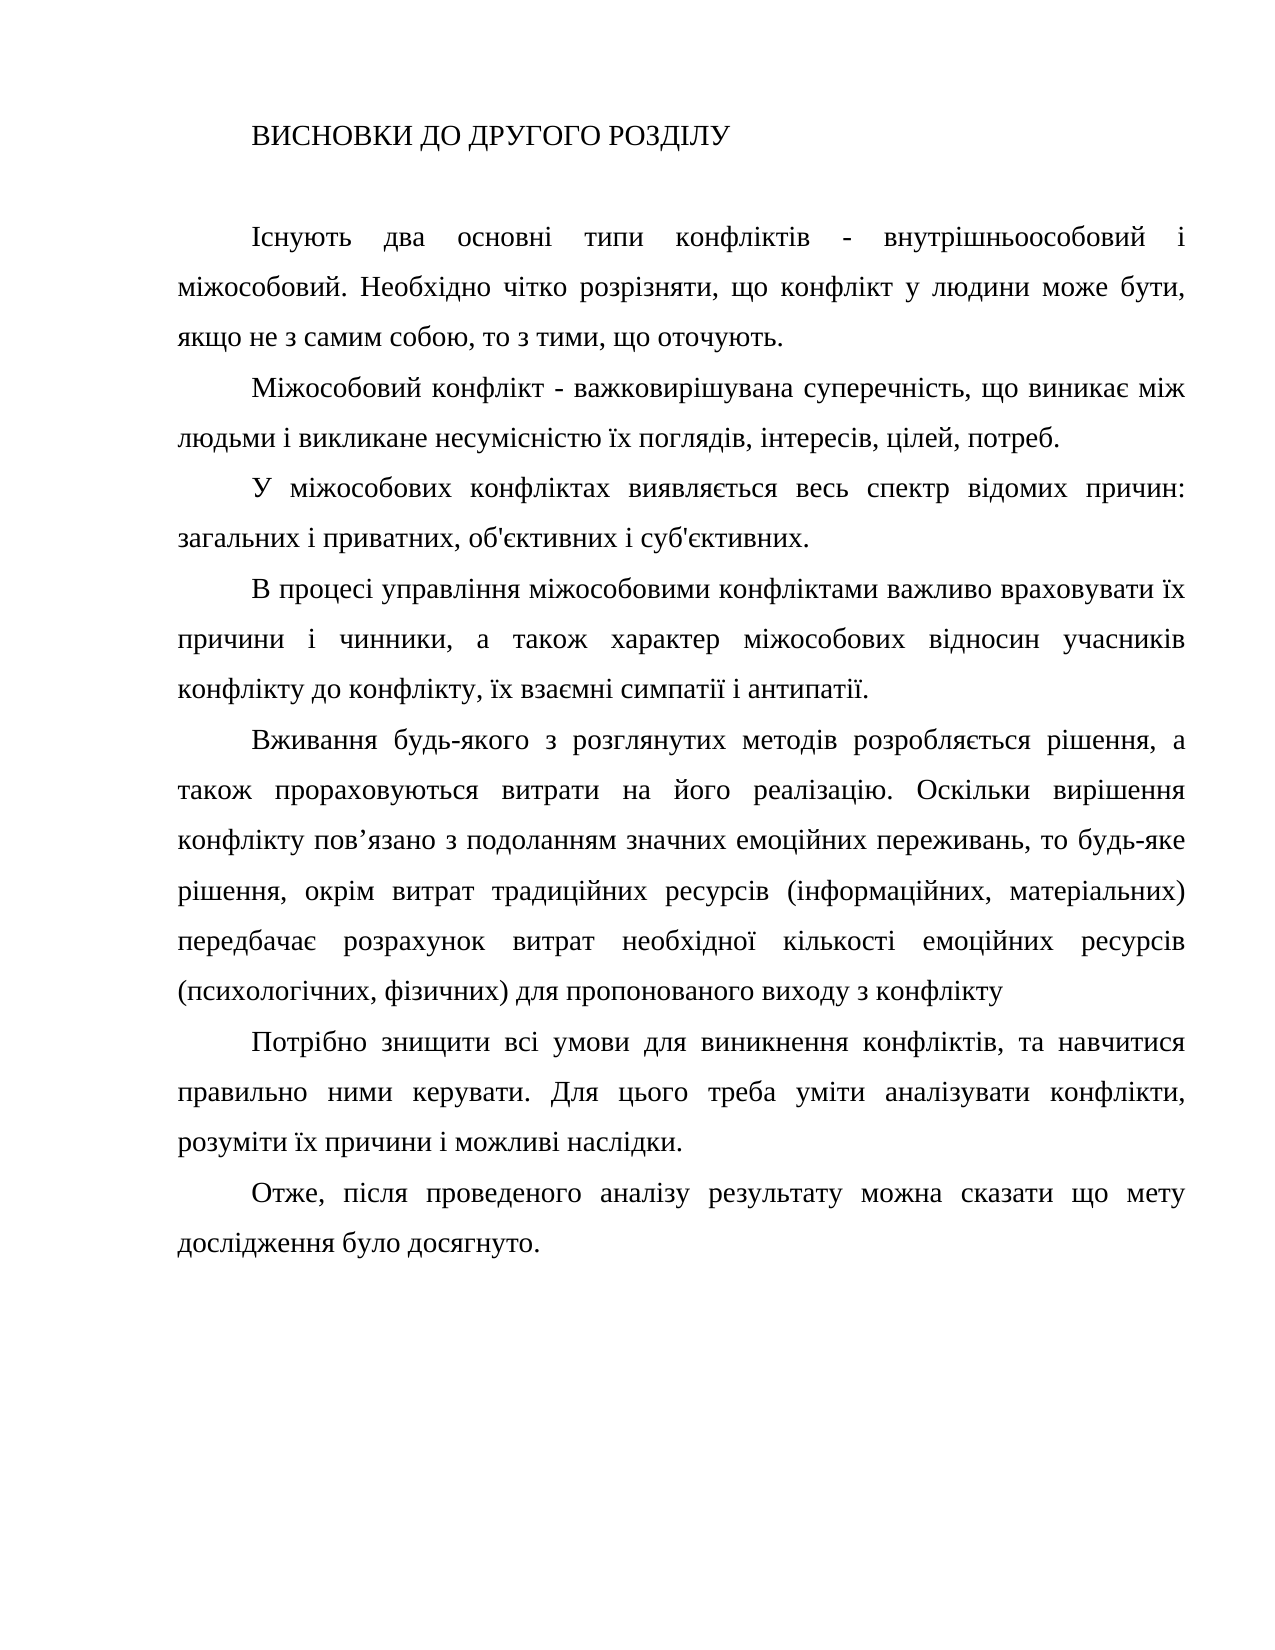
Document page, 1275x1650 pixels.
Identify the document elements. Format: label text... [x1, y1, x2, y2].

text Отже, після проведеного аналізу результату можна сказати що мету дослідження було досягнуто. [177, 1175, 1186, 1258]
text Вживання будь-якого з розглянутих методів розробляється рішення, а також прораховуються витрати на його реалізацію. Оскільки вирішення конфлікту пов’язано з подоланням значних емоційних переживань, то будь-яке рішення, окрім витрат традиційних ресурсів (інформаційних, матеріальних) передбачає розрахунок витрат необхідної кількості емоційних ресурсів (психологічних, фізичних) для пропонованого виходу з конфлікту [177, 722, 1186, 1007]
text Висновки до другого розділу [177, 118, 1186, 152]
text Існують два основні типи конфліктів - внутрішньоособовий і міжособовий. Необхідно чітко розрізняти, що конфлікт у людини може бути, якщо не з самим собою, то з тими, що оточують. [177, 219, 1186, 353]
text Потрібно знищити всі умови для виникнення конфліктів, та навчитися правильно ними керувати. Для цього треба уміти аналізувати конфлікти, розуміти їх причини і можливі наслідки. [177, 1024, 1186, 1158]
text У міжособових конфліктах виявляється весь спектр відомих причин: загальних і приватних, об'єктивних і суб'єктивних. [177, 470, 1186, 554]
text В процесі управління міжособовими конфліктами важливо враховувати їх причини і чинники, а також характер міжособових відносин учасників конфлікту до конфлікту, їх взаємні симпатії і антипатії. [177, 571, 1186, 705]
text Міжособовий конфлікт - важковирішувана суперечність, що виникає між людьми і викликане несумісністю їх поглядів, інтересів, цілей, потреб. [177, 370, 1186, 453]
